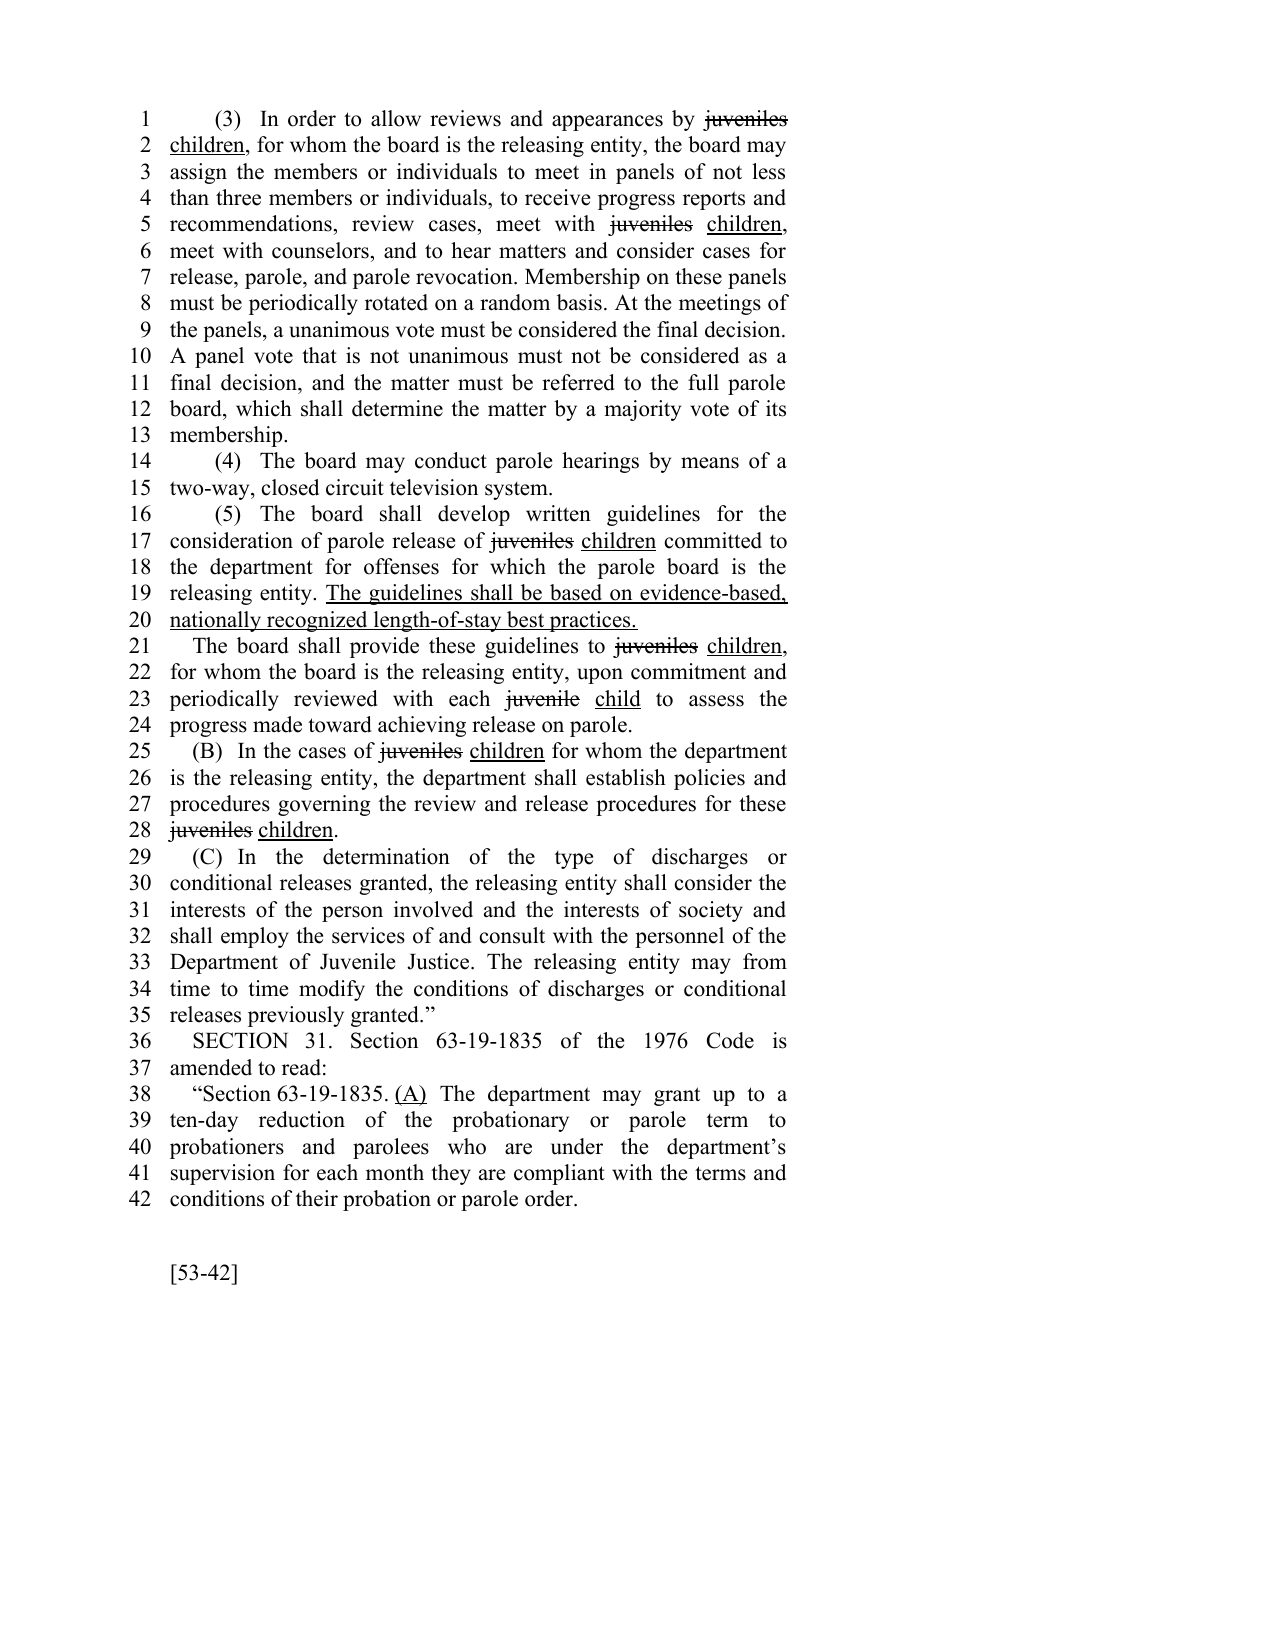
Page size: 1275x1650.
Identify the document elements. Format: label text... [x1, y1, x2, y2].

text The board shall provide these guidelines to juveniles children, for whom the board is the releasing entity, upon commitment and periodically reviewed with each juvenile child to assess the progress made toward achieving release on parole. [169, 632, 787, 737]
text (5) The board shall develop written guidelines for the consideration of parole release of juveniles children committed to the department for offenses for which the parole board is the releasing entity. The guidelines shall be based on evidence-based, nationally recognized length-of-stay best practices. [169, 500, 787, 632]
text “Section 63-19-1835. (A) The department may grant up to a ten-day reduction of the probationary or parole term to probationers and parolees who are under the department’s supervision for each month they are compliant with the terms and conditions of their probation or parole order. [169, 1080, 787, 1212]
text (B) In the cases of juveniles children for whom the department is the releasing entity, the department shall establish policies and procedures governing the review and release procedures for these juveniles children. [169, 737, 787, 843]
text (4) The board may conduct parole hearings by means of a two-way, closed circuit television system. [169, 448, 787, 500]
text SECTION 31. Section 63-19-1835 of the 1976 Code is amended to read: [169, 1027, 787, 1080]
text (C) In the determination of the type of discharges or conditional releases granted, the releasing entity shall consider the interests of the person involved and the interests of society and shall employ the services of and consult with the personnel of the Department of Juvenile Justice. The releasing entity may from time to time modify the conditions of discharges or conditional releases previously granted.” [169, 843, 787, 1027]
text (3) In order to allow reviews and appearances by juveniles children, for whom the board is the releasing entity, the board may assign the members or individuals to meet in panels of not less than three members or individuals, to receive progress reports and recommendations, review cases, meet with juveniles children, meet with counselors, and to hear matters and consider cases for release, parole, and parole revocation. Membership on these panels must be periodically rotated on a random basis. At the meetings of the panels, a unanimous vote must be considered the final decision. A panel vote that is not unanimous must not be considered as a final decision, and the matter must be referred to the full parole board, which shall determine the matter by a majority vote of its membership. [169, 105, 787, 448]
